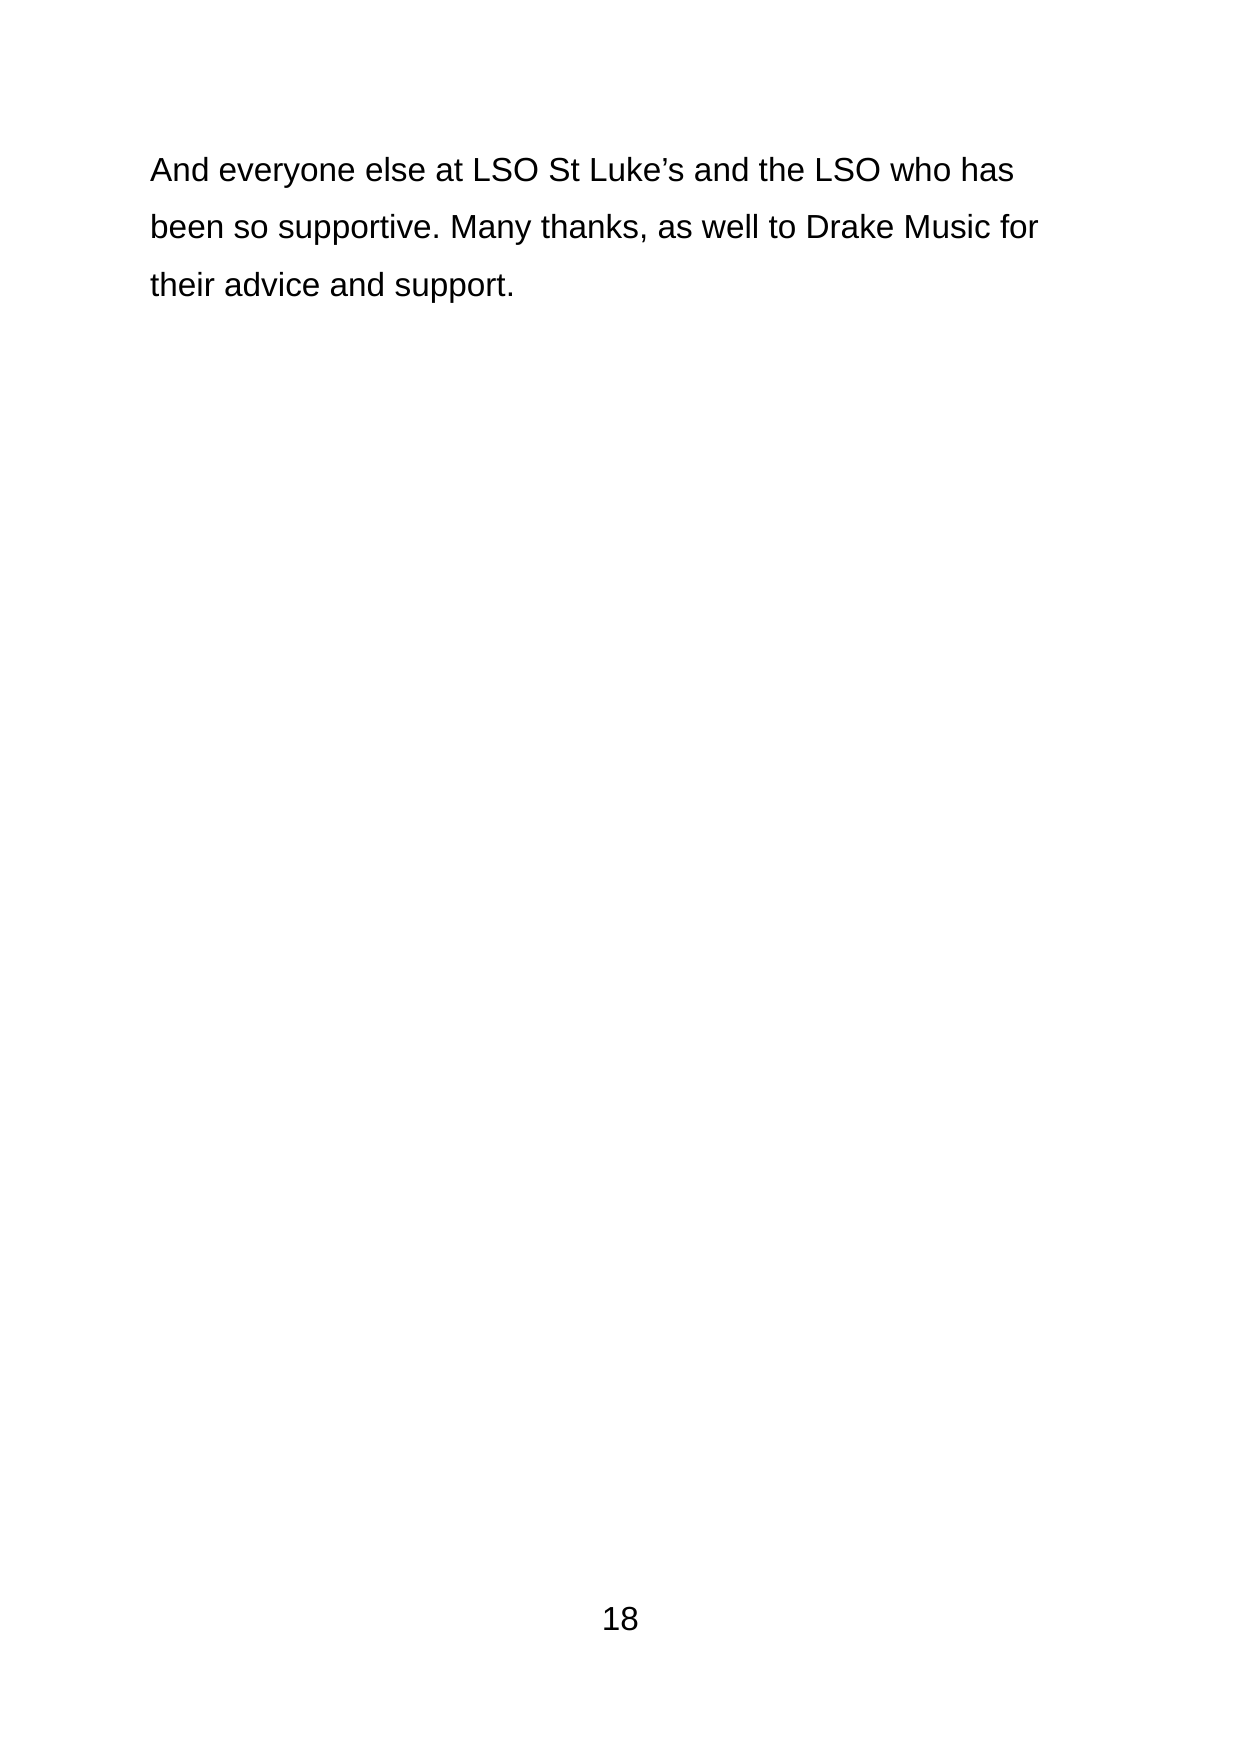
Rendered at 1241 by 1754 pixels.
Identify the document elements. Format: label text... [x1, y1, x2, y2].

text And everyone else at LSO St Luke’s and the LSO who has been so supportive. Many thanks, as well to Drake Music for their advice and support. [150, 150, 1090, 304]
